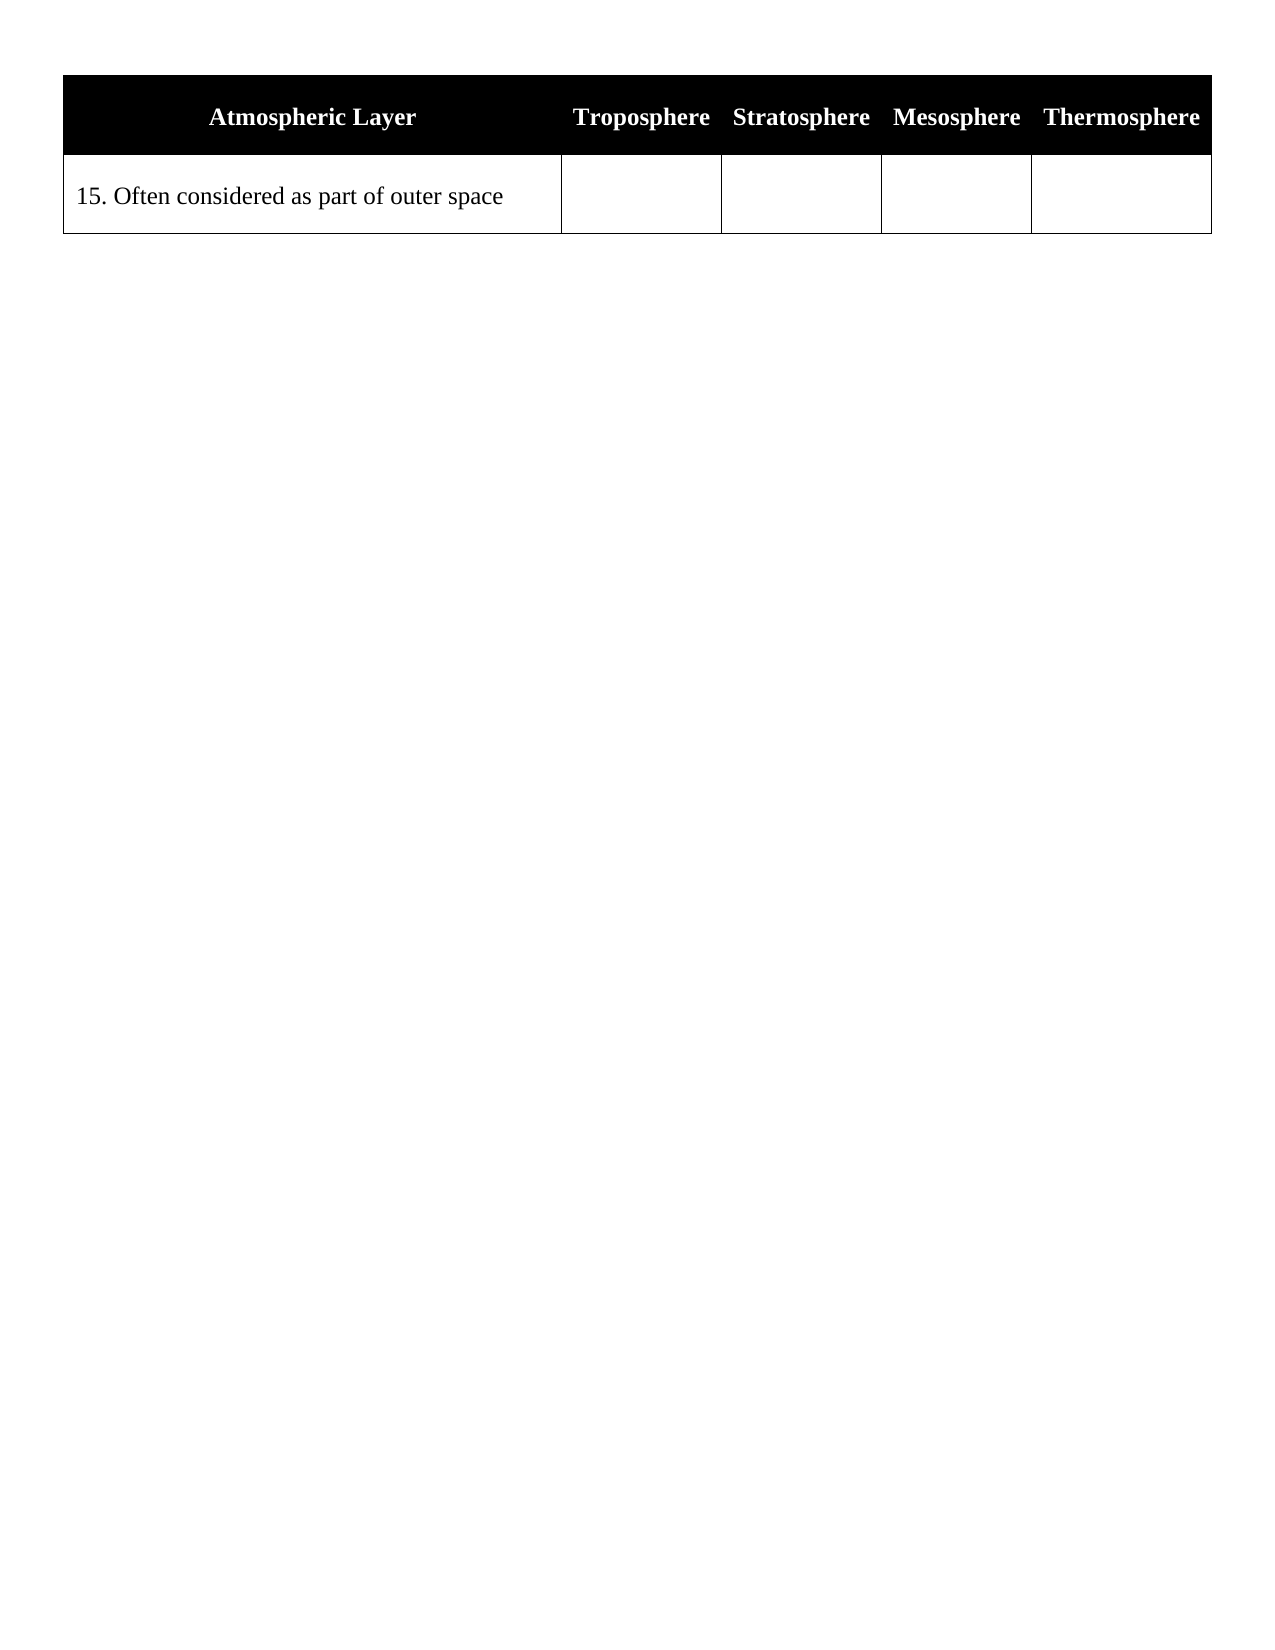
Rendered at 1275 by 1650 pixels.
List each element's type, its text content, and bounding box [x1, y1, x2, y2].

table_header Atmospheric Layer [64, 76, 561, 154]
table_header Mesosphere [882, 76, 1031, 154]
table_header Thermosphere [1032, 76, 1211, 154]
table_cell [722, 155, 881, 233]
table_cell [882, 155, 1031, 233]
table_cell 15. Often considered as part of outer space [64, 155, 561, 233]
table_cell [1032, 155, 1211, 233]
table_header Troposphere [562, 76, 721, 154]
table_cell [562, 155, 721, 233]
table_header Stratosphere [722, 76, 881, 154]
